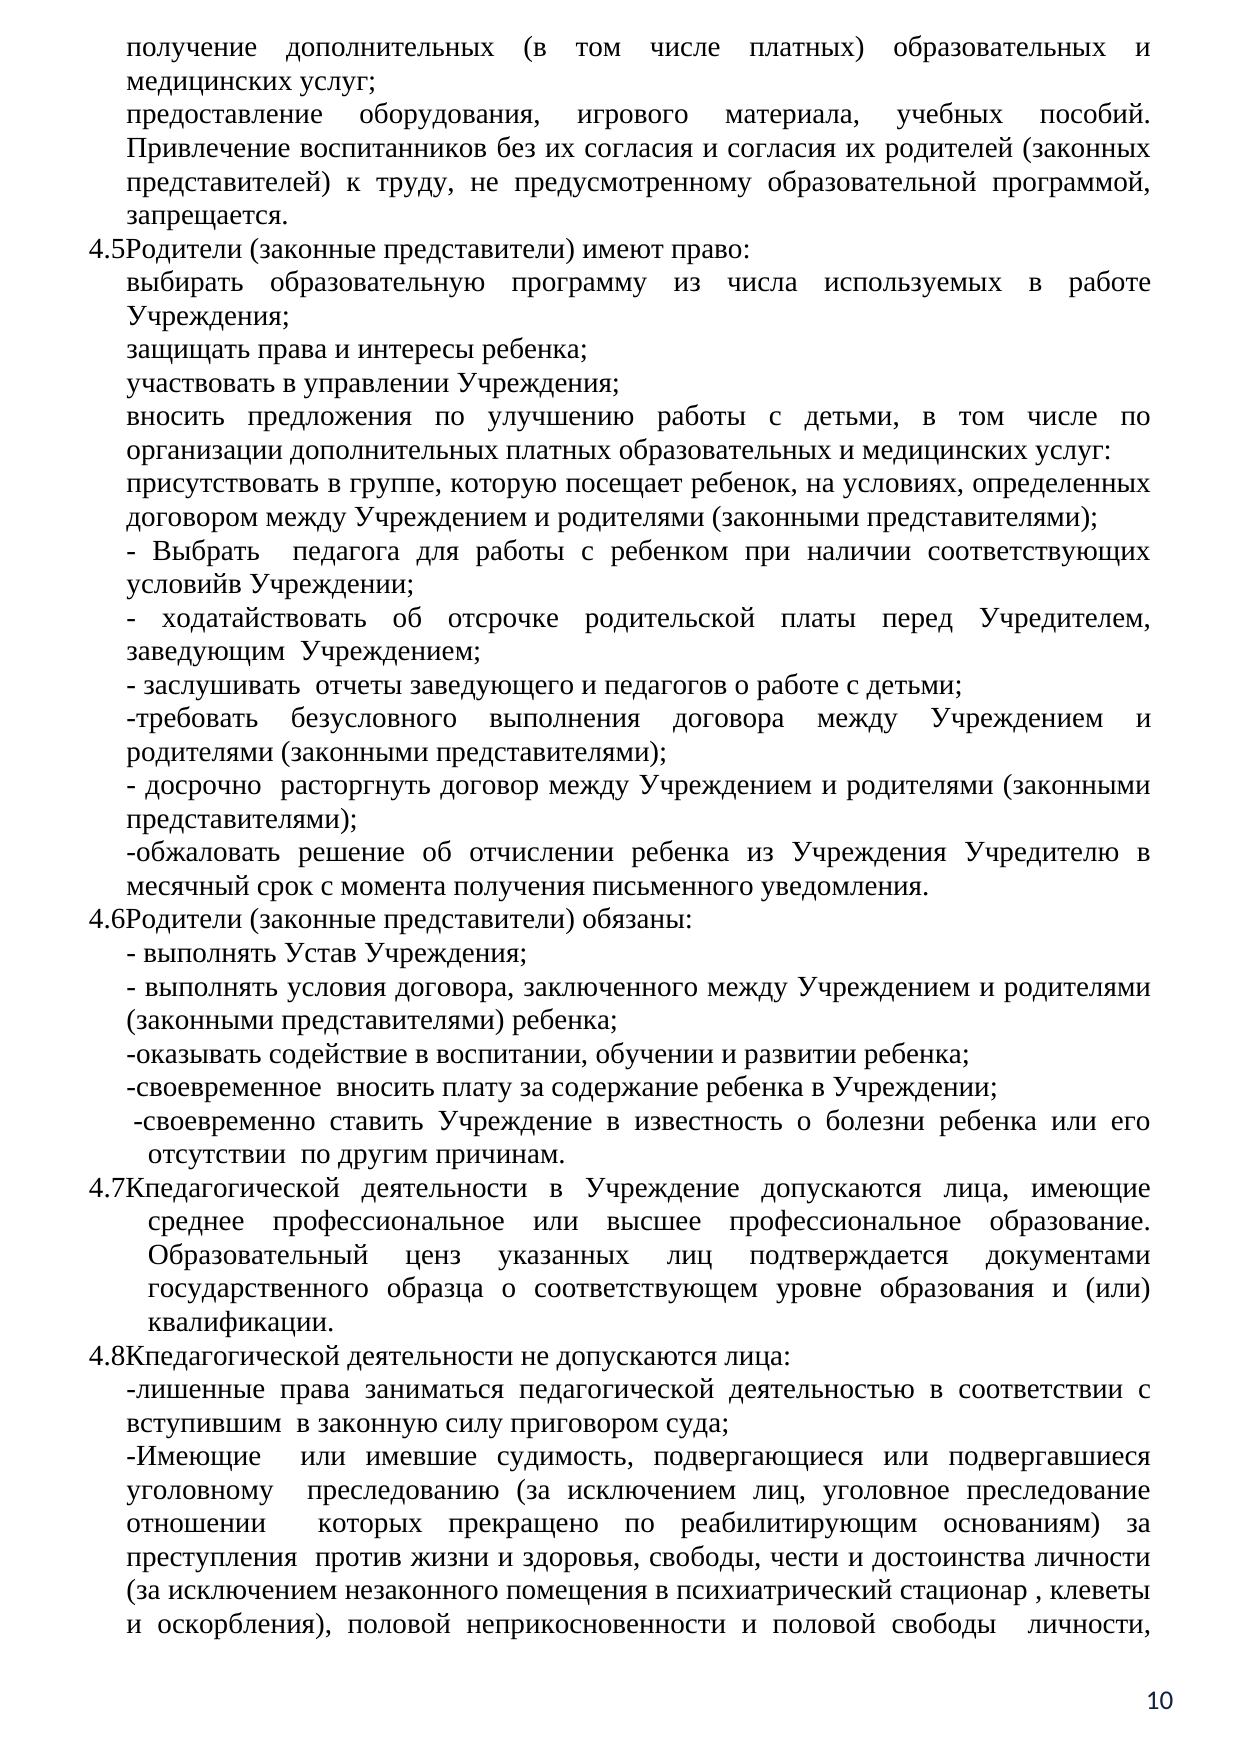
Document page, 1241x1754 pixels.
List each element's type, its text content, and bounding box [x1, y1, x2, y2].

text участвовать в управлении Учреждения; [126, 365, 1152, 398]
text 4.7Кпедагогической деятельности в Учреждение допускаются лица, имеющие среднее профессиональное или высшее профессиональное образование. Образовательный ценз указанных лиц подтверждается документами государственного образца о соответствующем уровне образования и (или) квалификации. [89, 1170, 1152, 1338]
text - ходатайствовать об отсрочке родительской платы перед Учредителем, заведующим Учреждением; [126, 600, 1152, 667]
text - Выбрать педагога для работы с ребенком при наличии соответствующих условийв Учреждении; [126, 533, 1152, 600]
text - выполнять условия договора, заключенного между Учреждением и родителями (законными представителями) ребенка; [126, 969, 1152, 1036]
text - заслушивать отчеты заведующего и педагогов о работе с детьми; [126, 667, 1152, 700]
text -своевременное вносить плату за содержание ребенка в Учреждении; [126, 1069, 1152, 1103]
text получение дополнительных (в том числе платных) образовательных и медицинских услуг; [126, 29, 1152, 97]
text 4.5Родители (законные представители) имеют право: [89, 231, 1152, 264]
text -лишенные права заниматься педагогической деятельностью в соответствии с вступившим в законную силу приговором суда; [126, 1371, 1152, 1438]
text -обжаловать решение об отчислении ребенка из Учреждения Учредителю в месячный срок с момента получения письменного уведомления. [126, 834, 1152, 902]
text предоставление оборудования, игрового материала, учебных пособий. Привлечение воспитанников без их согласия и согласия их родителей (законных представителей) к труду, не предусмотренному образовательной программой, запрещается. [126, 97, 1152, 231]
text присутствовать в группе, которую посещает ребенок, на условиях, определенных договором между Учреждением и родителями (законными представителями); [126, 466, 1152, 533]
text -своевременно ставить Учреждение в известность о болезни ребенка или его отсутствии по другим причинам. [133, 1103, 1152, 1170]
text - досрочно расторгнуть договор между Учреждением и родителями (законными представителями); [126, 767, 1152, 834]
text защищать права и интересы ребенка; [126, 331, 1152, 365]
text вносить предложения по улучшению работы с детьми, в том числе по организации дополнительных платных образовательных и медицинских услуг: [126, 398, 1152, 466]
text -оказывать содействие в воспитании, обучении и развитии ребенка; [126, 1036, 1152, 1069]
text выбирать образовательную программу из числа используемых в работе Учреждения; [126, 264, 1152, 331]
text -требовать безусловного выполнения договора между Учреждением и родителями (законными представителями); [126, 700, 1152, 767]
text 4.8Кпедагогической деятельности не допускаются лица: [89, 1338, 1152, 1371]
text - выполнять Устав Учреждения; [126, 935, 1152, 969]
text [126, 1438, 1152, 1639]
text 4.6Родители (законные представители) обязаны: [89, 902, 1152, 935]
